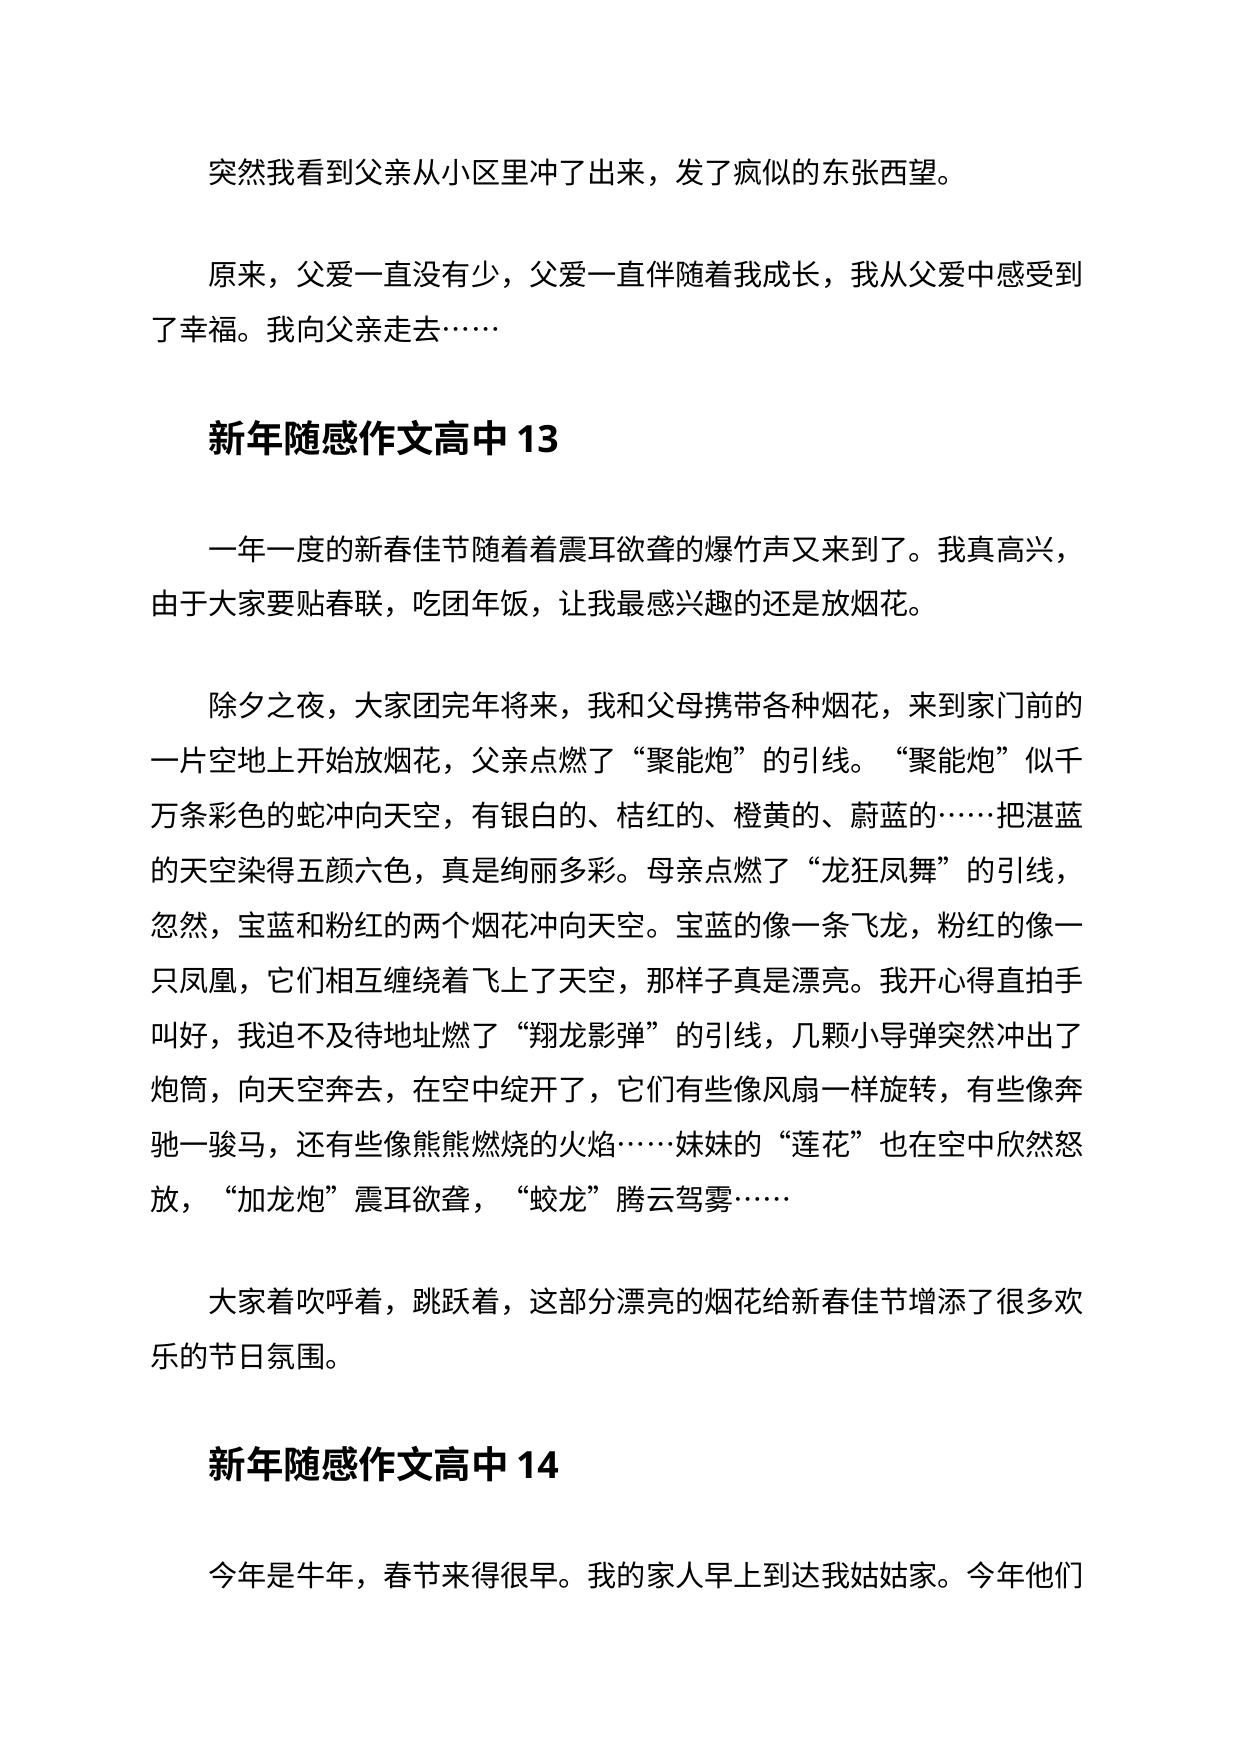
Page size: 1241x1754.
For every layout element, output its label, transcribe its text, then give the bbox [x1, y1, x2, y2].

text 除夕之夜，大家团完年将来，我和父母携带各种烟花，来到家门前的一片空地上开始放烟花，父亲点燃了“聚能炮”的引线。“聚能炮”似千万条彩色的蛇冲向天空，有银白的、桔红的、橙黄的、蔚蓝的……把湛蓝的天空染得五颜六色，真是绚丽多彩。母亲点燃了“龙狂凤舞”的引线，忽然，宝蓝和粉红的两个烟花冲向天空。宝蓝的像一条飞龙，粉红的像一只凤凰，它们相互缠绕着飞上了天空，那样子真是漂亮。我开心得直拍手叫好，我迫不及待地址燃了“翔龙影弹”的引线，几颗小导弹突然冲出了炮筒，向天空奔去，在空中绽开了，它们有些像风扇一样旋转，有些像奔驰一骏马，还有些像熊熊燃烧的火焰……妹妹的“莲花”也在空中欣然怒放，“加龙炮”震耳欲聋，“蛟龙”腾云驾雾…… [150, 683, 1090, 1219]
text 新年随感作文高中13 [150, 408, 1090, 463]
text 新年随感作文高中14 [150, 1435, 1090, 1490]
text 大家着吹呼着，跳跃着，这部分漂亮的烟花给新春佳节增添了很多欢乐的节日氛围。 [150, 1278, 1090, 1376]
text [150, 1553, 1090, 1595]
text 原来，父爱一直没有少，父爱一直伴随着我成长，我从父爱中感受到了幸福。我向父亲走去…… [150, 252, 1090, 349]
text 一年一度的新春佳节随着着震耳欲聋的爆竹声又来到了。我真高兴，由于大家要贴春联，吃团年饭，让我最感兴趣的还是放烟花。 [150, 526, 1090, 623]
text 突然我看到父亲从小区里冲了出来，发了疯似的东张西望。 [150, 150, 1090, 192]
